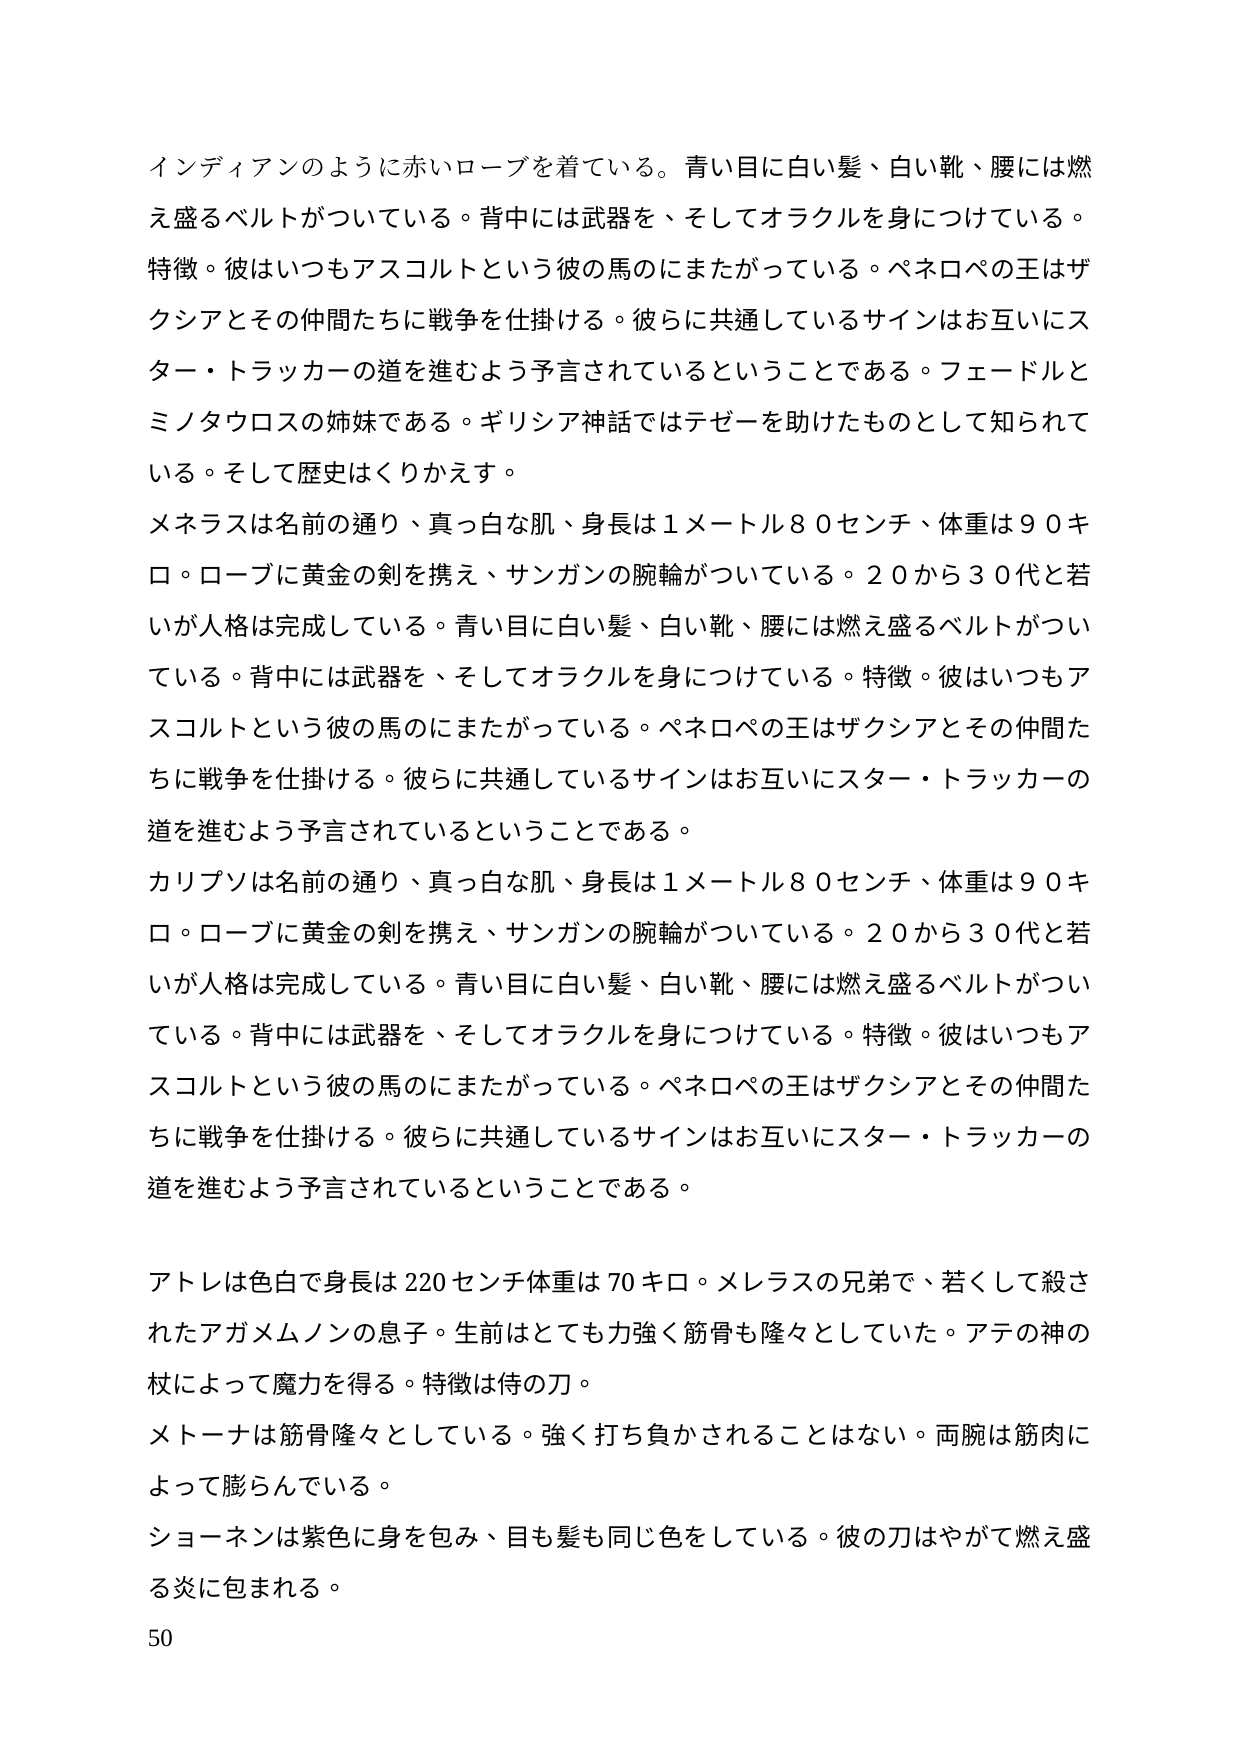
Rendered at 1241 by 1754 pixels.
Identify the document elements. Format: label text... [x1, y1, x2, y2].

text メネラスは名前の通り、真っ白な肌、身長は１メートル８０センチ、体重は９０キロ。ローブに黄金の剣を携え、サンガンの腕輪がついている。２０から３０代と若いが人格は完成している。青い目に白い髪、白い靴、腰には燃え盛るベルトがついている。背中には武器を、そしてオラクルを身につけている。特徴。彼はいつもアスコルトという彼の馬のにまたがっている。ペネロペの王はザクシアとその仲間たちに戦争を仕掛ける。彼らに共通しているサインはお互いにスター・トラッカーの道を進むよう予言されているということである。 [148, 507, 1093, 847]
text ショーネンは紫色に身を包み、目も髪も同じ色をしている。彼の刀はやがて燃え盛る炎に包まれる。 [148, 1520, 1093, 1605]
text カリプソは名前の通り、真っ白な肌、身長は１メートル８０センチ、体重は９０キロ。ローブに黄金の剣を携え、サンガンの腕輪がついている。２０から３０代と若いが人格は完成している。青い目に白い髪、白い靴、腰には燃え盛るベルトがついている。背中には武器を、そしてオラクルを身につけている。特徴。彼はいつもアスコルトという彼の馬のにまたがっている。ペネロペの王はザクシアとその仲間たちに戦争を仕掛ける。彼らに共通しているサインはお互いにスター・トラッカーの道を進むよう予言されているということである。 [148, 864, 1093, 1204]
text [148, 148, 1093, 490]
text アトレは色白で身長は220センチ体重は70キロ。メレラスの兄弟で、若くして殺されたアガメムノンの息子。生前はとても力強く筋骨も隆々としていた。アテの神の杖によって魔力を得る。特徴は侍の刀。 [148, 1264, 1093, 1401]
text メトーナは筋骨隆々としている。強く打ち負かされることはない。両腕は筋肉によって膨らんでいる。 [148, 1418, 1093, 1503]
